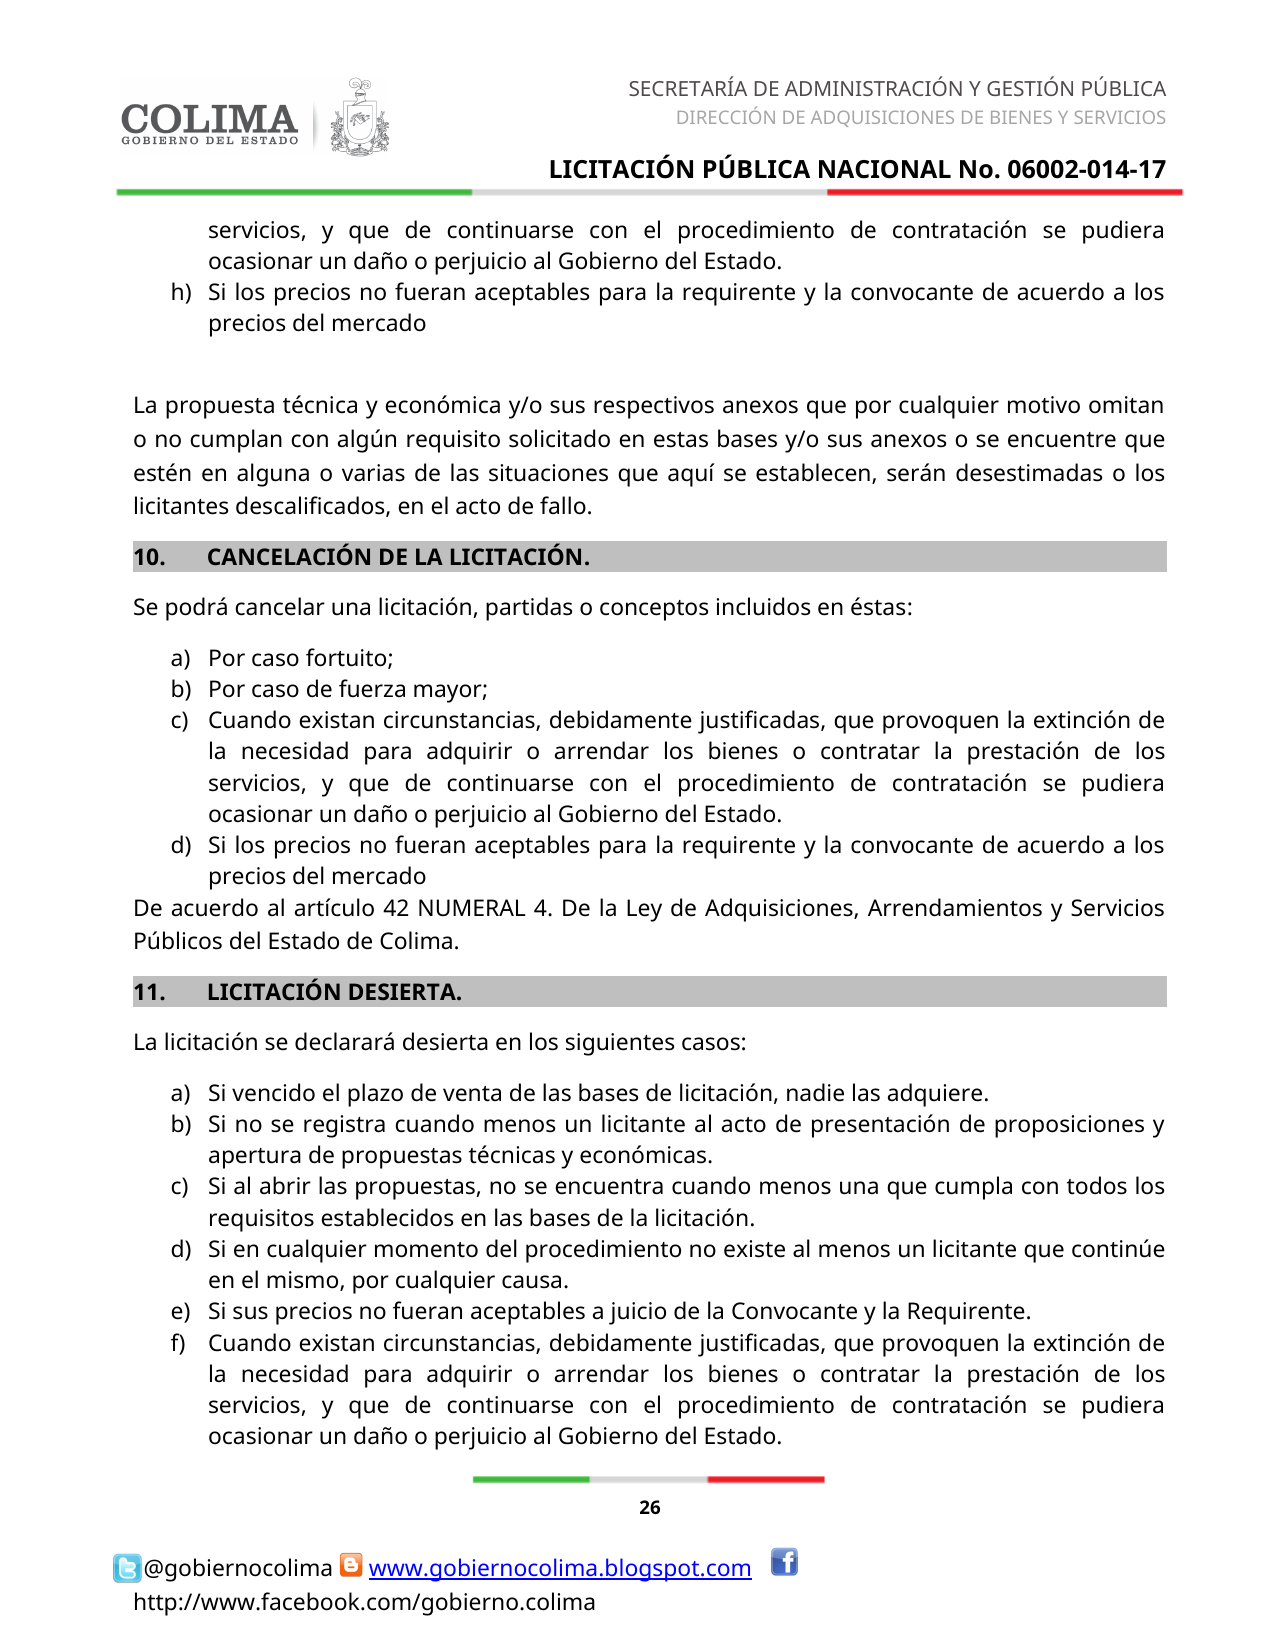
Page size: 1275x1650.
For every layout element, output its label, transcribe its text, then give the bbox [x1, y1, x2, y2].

picture [120, 76, 389, 157]
list Si los precios no fueran aceptables para la requirente y la convocante de acuerdo a los precios del mercado [170, 829, 1167, 891]
list Si sus precios no fueran aceptables a juicio de la Convocante y la Requirente. [170, 1295, 1167, 1326]
list Si en cualquier momento del procedimiento no existe al menos un licitante que continúe en el mismo, por cualquier causa. [170, 1233, 1167, 1295]
list Por caso de fuerza mayor; [170, 673, 1167, 704]
text La licitación se declarará desierta en los siguientes casos: [133, 1026, 1167, 1057]
text La propuesta técnica y económica y/o sus respectivos anexos que por cualquier motivo omitan o no cumplan con algún requisito solicitado en estas bases y/o sus anexos o se encuentre que estén en alguna o varias de las situaciones que aquí se establecen, serán desestimadas o los licitantes descalificados, en el acto de fallo. [133, 389, 1167, 521]
list Por caso fortuito; [170, 641, 1167, 673]
text Se podrá cancelar una licitación, partidas o conceptos incluidos en éstas: [133, 591, 1167, 622]
text 11. LICITACIÓN DESIERTA. [133, 976, 1167, 1007]
list Si los precios no fueran aceptables para la requirente y la convocante de acuerdo a los precios del mercado [170, 276, 1167, 338]
list Si al abrir las propuestas, no se encuentra cuando menos una que cumpla con todos los requisitos establecidos en las bases de la licitación. [170, 1170, 1167, 1233]
text De acuerdo al artículo 42 NUMERAL 4. De la Ley de Adquisiciones, Arrendamientos y Servicios Públicos del Estado de Colima. [133, 891, 1167, 956]
list Si no se registra cuando menos un licitante al acto de presentación de proposiciones y apertura de propuestas técnicas y económicas. [170, 1108, 1167, 1170]
list Si vencido el plazo de venta de las bases de licitación, nadie las adquiere. [170, 1076, 1167, 1108]
text 10. CANCELACIÓN DE LA LICITACIÓN. [583, 541, 1167, 572]
picture [111, 183, 1189, 204]
picture [770, 1547, 799, 1577]
picture [339, 1552, 363, 1577]
picture [112, 1553, 143, 1584]
picture [472, 1466, 828, 1490]
